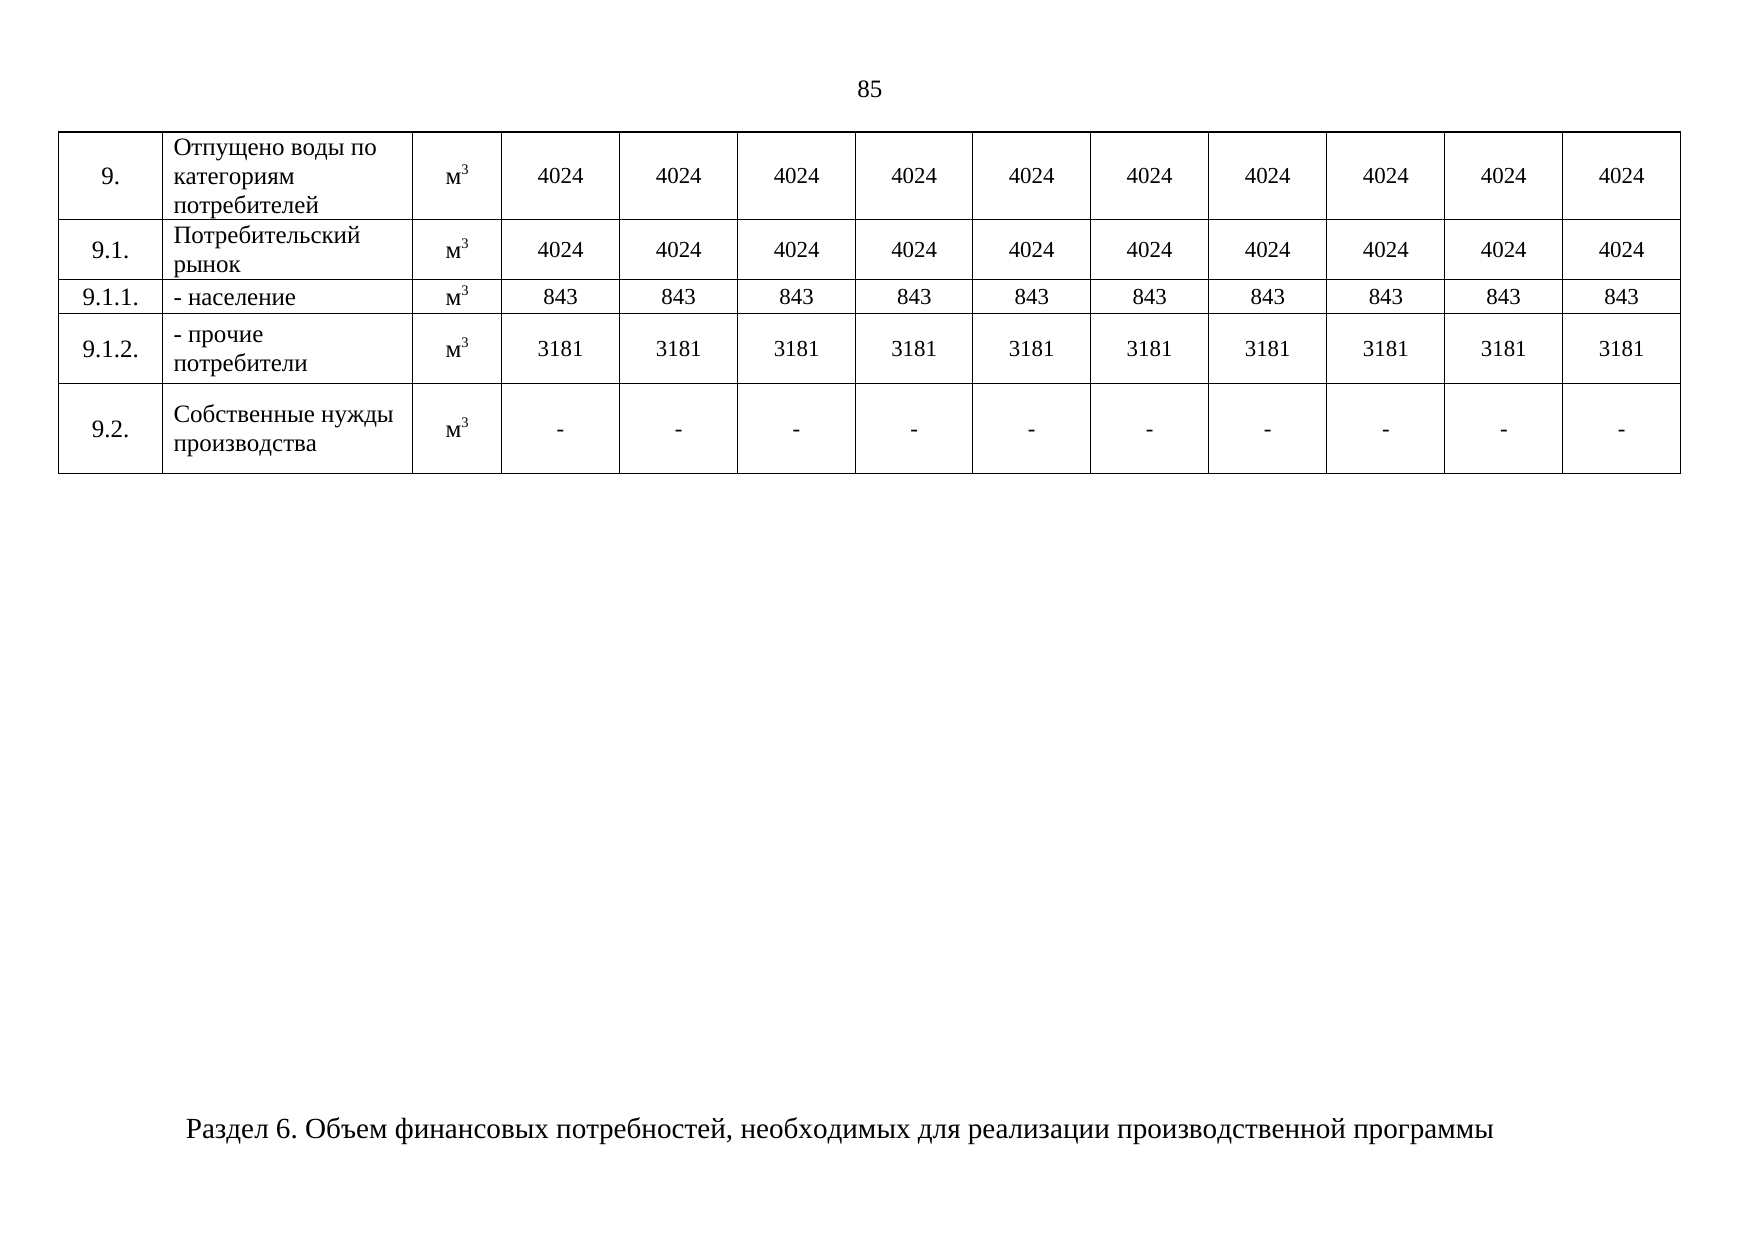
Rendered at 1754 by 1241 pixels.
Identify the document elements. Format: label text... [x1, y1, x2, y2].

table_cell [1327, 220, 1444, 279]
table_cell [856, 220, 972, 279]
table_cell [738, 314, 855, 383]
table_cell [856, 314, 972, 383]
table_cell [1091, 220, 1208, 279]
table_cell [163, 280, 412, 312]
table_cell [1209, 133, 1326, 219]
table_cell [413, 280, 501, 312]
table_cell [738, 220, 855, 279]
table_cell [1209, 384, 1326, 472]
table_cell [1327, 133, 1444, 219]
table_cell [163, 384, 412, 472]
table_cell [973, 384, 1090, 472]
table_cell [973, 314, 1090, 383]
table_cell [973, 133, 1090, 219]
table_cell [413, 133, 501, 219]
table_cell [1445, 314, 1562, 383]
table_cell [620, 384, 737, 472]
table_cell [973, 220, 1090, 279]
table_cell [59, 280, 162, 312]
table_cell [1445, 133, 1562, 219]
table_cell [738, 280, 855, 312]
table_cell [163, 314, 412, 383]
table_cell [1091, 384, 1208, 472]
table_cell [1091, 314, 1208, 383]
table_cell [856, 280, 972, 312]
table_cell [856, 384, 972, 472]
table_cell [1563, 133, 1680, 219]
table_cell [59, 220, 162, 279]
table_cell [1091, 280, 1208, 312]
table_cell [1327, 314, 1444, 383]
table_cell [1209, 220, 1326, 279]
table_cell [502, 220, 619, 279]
text Раздел 6. Объем финансовых потребностей, необходимых для реализации производственной программы [15, 1111, 1665, 1144]
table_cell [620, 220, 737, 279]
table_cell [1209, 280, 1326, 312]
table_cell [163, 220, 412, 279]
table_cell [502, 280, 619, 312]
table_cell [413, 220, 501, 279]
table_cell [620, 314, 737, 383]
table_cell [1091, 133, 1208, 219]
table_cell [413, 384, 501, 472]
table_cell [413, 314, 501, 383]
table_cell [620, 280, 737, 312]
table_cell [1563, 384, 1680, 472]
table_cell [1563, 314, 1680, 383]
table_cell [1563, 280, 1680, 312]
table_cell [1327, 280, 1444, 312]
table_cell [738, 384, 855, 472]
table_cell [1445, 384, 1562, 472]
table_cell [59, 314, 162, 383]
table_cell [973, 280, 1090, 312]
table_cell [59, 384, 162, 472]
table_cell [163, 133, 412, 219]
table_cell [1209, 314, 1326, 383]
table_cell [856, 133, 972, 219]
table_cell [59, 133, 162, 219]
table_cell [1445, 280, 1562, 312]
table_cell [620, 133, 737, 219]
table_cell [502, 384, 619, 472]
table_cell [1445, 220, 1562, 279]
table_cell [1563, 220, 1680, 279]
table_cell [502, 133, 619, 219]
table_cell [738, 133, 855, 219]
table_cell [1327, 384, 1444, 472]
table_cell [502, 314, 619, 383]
